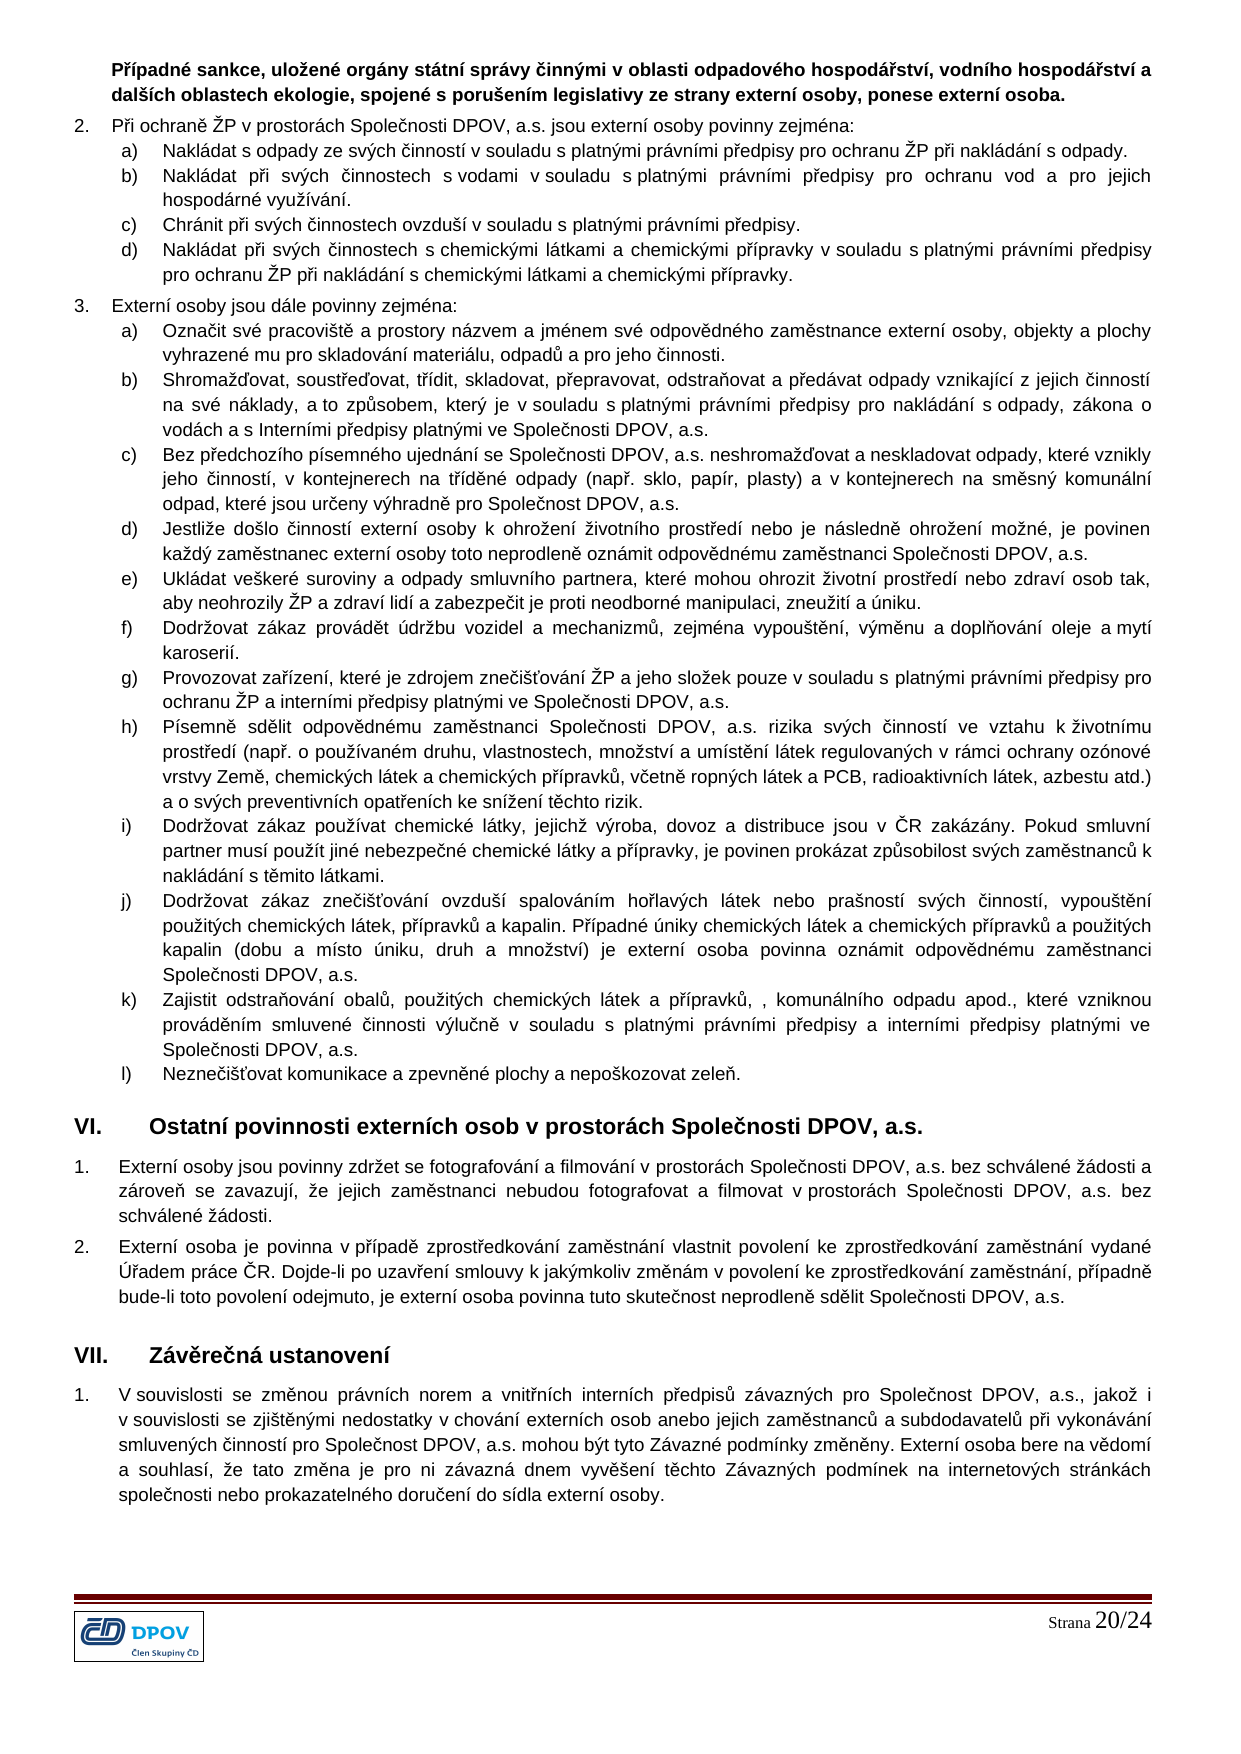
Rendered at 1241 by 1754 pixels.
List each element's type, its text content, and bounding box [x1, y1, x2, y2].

list Ostatní povinnosti externích osob v prostorách Společnosti DPOV, a.s. [74, 1113, 1152, 1139]
text 3. Externí osoby jsou dále povinny zejména: [74, 295, 1152, 316]
list Zajistit odstraňování obalů, použitých chemických látek a přípravků, , komunálního odpadu apod., které vzniknou prováděním smluvené činnosti výlučně v souladu s platnými právními předpisy a interními předpisy platnými ve Společnosti DPOV, a.s. [121, 989, 1152, 1060]
list Nakládat při svých činnostech s vodami v souladu s platnými právními předpisy pro ochranu vod a pro jejich hospodárné využívání. [121, 164, 1152, 211]
list Dodržovat zákaz provádět údržbu vozidel a mechanizmů, zejména vypouštění, výměnu a doplňování oleje a mytí karoserií. [121, 617, 1152, 663]
list Jestliže došlo činností externí osoby k ohrožení životního prostředí nebo je následně ohrožení možné, je povinen každý zaměstnanec externí osoby toto neprodleně oznámit odpovědnému zaměstnanci Společnosti DPOV, a.s. [121, 518, 1152, 564]
list Chránit při svých činnostech ovzduší v souladu s platnými právními předpisy. [121, 214, 1019, 236]
list Externí osoby jsou povinny zdržet se fotografování a filmování v prostorách Společnosti DPOV, a.s. bez schválené žádosti a zároveň se zavazují, že jejich zaměstnanci nebudou fotografovat a filmovat v prostorách Společnosti DPOV, a.s. bez schválené žádosti. [74, 1156, 1152, 1227]
list Neznečišťovat komunikace a zpevněné plochy a nepoškozovat zeleň. [121, 1063, 1152, 1085]
list Nakládat s odpady ze svých činností v souladu s platnými právními předpisy pro ochranu ŽP při nakládání s odpady. [121, 140, 1152, 161]
list Bez předchozího písemného ujednání se Společnosti DPOV, a.s. neshromažďovat a neskladovat odpady, které vznikly jeho činností, v kontejnerech na tříděné odpady (např. sklo, papír, plasty) a v kontejnerech na směsný komunální odpad, které jsou určeny výhradně pro Společnost DPOV, a.s. [121, 443, 1152, 514]
text 2. Při ochraně ŽP v prostorách Společnosti DPOV, a.s. jsou externí osoby povinny zejména: [74, 115, 1152, 136]
list Dodržovat zákaz znečišťování ovzduší spalováním hořlavých látek nebo prašností svých činností, vypouštění použitých chemických látek, přípravků a kapalin. Případné úniky chemických látek a chemických přípravků a použitých kapalin (dobu a místo úniku, druh a množství) je externí osoba povinna oznámit odpovědnému zaměstnanci Společnosti DPOV, a.s. [121, 890, 1152, 986]
picture [75, 1612, 203, 1661]
list Shromažďovat, soustřeďovat, třídit, skladovat, přepravovat, odstraňovat a předávat odpady vznikající z jejich činností na své náklady, a to způsobem, který je v souladu s platnými právními předpisy pro nakládání s odpady, zákona o vodách a s Interními předpisy platnými ve Společnosti DPOV, a.s. [121, 369, 1152, 440]
list Písemně sdělit odpovědnému zaměstnanci Společnosti DPOV, a.s. rizika svých činností ve vztahu k životnímu prostředí (např. o používaném druhu, vlastnostech, množství a umístění látek regulovaných v rámci ochrany ozónové vrstvy Země, chemických látek a chemických přípravků, včetně ropných látek a PCB, radioaktivních látek, azbestu atd.) a o svých preventivních opatřeních ke snížení těchto rizik. [121, 716, 1152, 812]
list Označit své pracoviště a prostory názvem a jménem své odpovědného zaměstnance externí osoby, objekty a plochy vyhrazené mu pro skladování materiálu, odpadů a pro jeho činnosti. [121, 319, 1152, 366]
list Závěrečná ustanovení [74, 1342, 1152, 1368]
list Dodržovat zákaz používat chemické látky, jejichž výroba, dovoz a distribuce jsou v ČR zakázány. Pokud smluvní partner musí použít jiné nebezpečné chemické látky a přípravky, je povinen prokázat způsobilost svých zaměstnanců k nakládání s těmito látkami. [121, 815, 1152, 886]
list Provozovat zařízení, které je zdrojem znečišťování ŽP a jeho složek pouze v souladu s platnými právními předpisy pro ochranu ŽP a interními předpisy platnými ve Společnosti DPOV, a.s. [121, 667, 1152, 713]
list Ukládat veškeré suroviny a odpady smluvního partnera, které mohou ohrozit životní prostředí nebo zdraví osob tak, aby neohrozily ŽP a zdraví lidí a zabezpečit je proti neodborné manipulaci, zneužití a úniku. [121, 567, 1152, 614]
text 1. V souvislosti se změnou právních norem a vnitřních interních předpisů závazných pro Společnost DPOV, a.s., jakož i v souvislosti se zjištěnými nedostatky v chování externích osob anebo jejich zaměstnanců a subdodavatelů při vykonávání smluvených činností pro Společnost DPOV, a.s. mohou být tyto Závazné podmínky změněny. Externí osoba bere na vědomí a souhlasí, že tato změna je pro ni závazná dnem vyvěšení těchto Závazných podmínek na internetových stránkách společnosti nebo prokazatelného doručení do sídla externí osoby. [74, 1384, 1152, 1505]
list Nakládat při svých činnostech s chemickými látkami a chemickými přípravky v souladu s platnými právními předpisy pro ochranu ŽP při nakládání s chemickými látkami a chemickými přípravky. [121, 239, 1152, 285]
list Externí osoba je povinna v případě zprostředkování zaměstnání vlastnit povolení ke zprostředkování zaměstnání vydané Úřadem práce ČR. Dojde-li po uzavření smlouvy k jakýmkoliv změnám v povolení ke zprostředkování zaměstnání, případně bude-li toto povolení odejmuto, je externí osoba povinna tuto skutečnost neprodleně sdělit Společnosti DPOV, a.s. [74, 1236, 1152, 1307]
